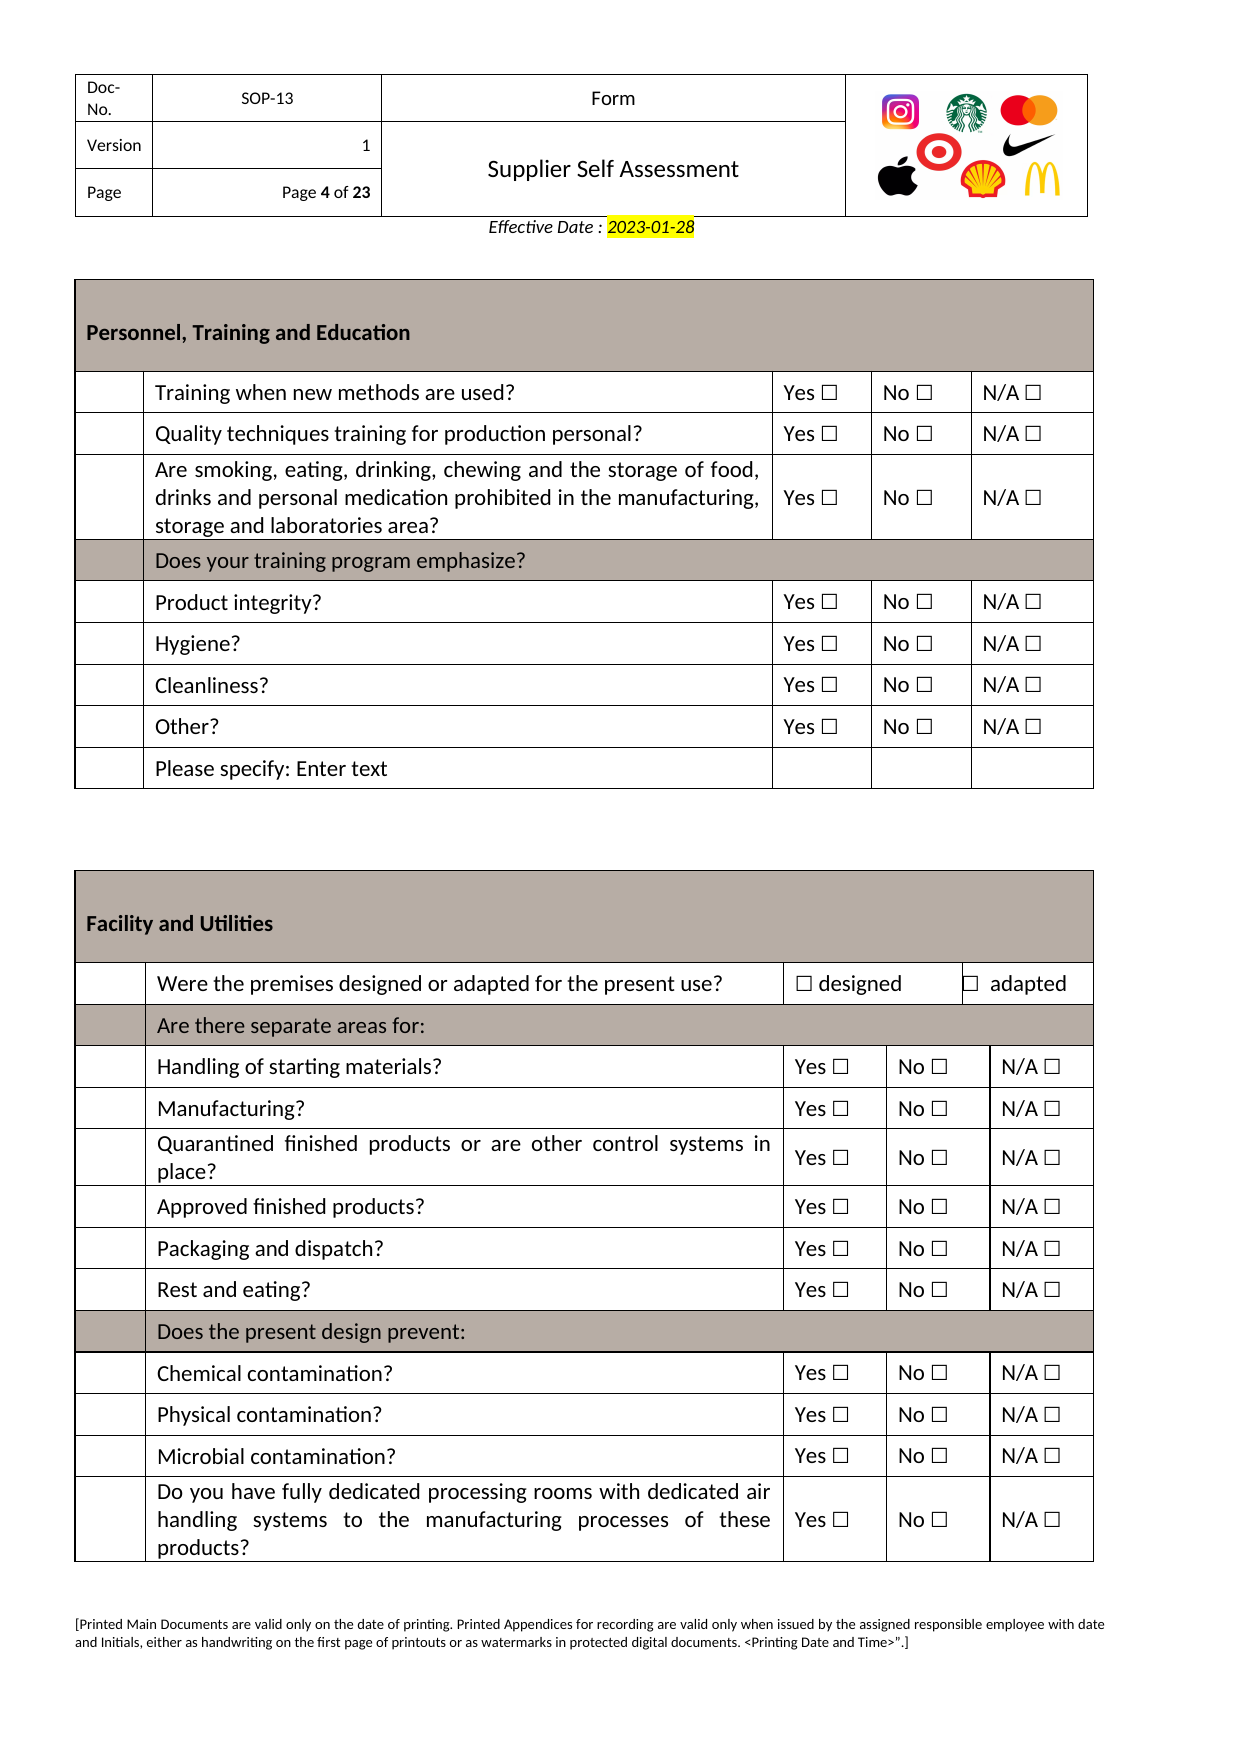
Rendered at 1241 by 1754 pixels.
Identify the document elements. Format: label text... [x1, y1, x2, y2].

table_cell No [872, 413, 971, 454]
table_cell Yes [773, 455, 871, 539]
table_cell Training when new methods are used? [144, 372, 772, 412]
table_cell [76, 665, 143, 705]
table_cell No [887, 1046, 989, 1087]
table_header Facility and Utilities [76, 871, 1093, 962]
table_cell [76, 623, 143, 663]
table_cell [76, 1269, 145, 1310]
table_cell [76, 706, 143, 747]
table_cell No [887, 1394, 989, 1434]
table_cell [76, 1436, 145, 1476]
table_cell [76, 413, 143, 454]
table_cell Yes [784, 1228, 886, 1268]
table_cell Yes [784, 1129, 886, 1185]
table_cell [76, 540, 143, 580]
picture [875, 91, 1063, 200]
table_cell Are there separate areas for: [146, 1005, 1093, 1045]
table_cell [972, 748, 1093, 788]
table_cell Yes [773, 581, 871, 622]
table_cell Yes [784, 1088, 886, 1128]
table_cell Yes [773, 372, 871, 412]
table_cell Yes [784, 1436, 886, 1476]
table_cell Yes [784, 1477, 886, 1561]
table_cell Does your training program emphasize? [144, 540, 1093, 580]
table_cell Yes [773, 413, 871, 454]
table_cell N/A [972, 581, 1093, 622]
table_cell [76, 455, 143, 539]
table_cell No [887, 1269, 989, 1310]
table_cell Hygiene? [144, 623, 772, 663]
table_cell Yes [773, 623, 871, 663]
table_cell N/A [991, 1394, 1093, 1434]
table_cell No [887, 1129, 989, 1185]
table_cell [76, 963, 145, 1003]
table_cell [76, 1005, 145, 1045]
table_cell No [872, 455, 971, 539]
table_cell Cleanliness? [144, 665, 772, 705]
table_cell No [872, 623, 971, 663]
table_cell Were the premises designed or adapted for the present use? [146, 963, 783, 1003]
table_cell No [887, 1186, 989, 1227]
table_cell No [872, 665, 971, 705]
table_cell Yes [784, 1353, 886, 1393]
table_cell N/A [972, 665, 1093, 705]
table_cell N/A [991, 1477, 1093, 1561]
table_cell Quality techniques training for production personal? [144, 413, 772, 454]
table_cell Quarantined finished products or are other control systems in place? [146, 1129, 783, 1185]
table_cell No [872, 581, 971, 622]
table_cell Manufacturing? [146, 1088, 783, 1128]
table_cell [872, 748, 971, 788]
table_cell No [872, 706, 971, 747]
table_cell No [887, 1353, 989, 1393]
table_cell Yes [784, 1269, 886, 1310]
table_cell Chemical contamination? [146, 1353, 783, 1393]
table_cell Packaging and dispatch? [146, 1228, 783, 1268]
table_cell [76, 1477, 145, 1561]
table_cell [76, 1186, 145, 1227]
table_header Personnel, Training and Education [76, 280, 1093, 371]
table_cell Handling of starting materials? [146, 1046, 783, 1087]
table_cell No [887, 1477, 989, 1561]
table_cell N/A [972, 623, 1093, 663]
table_cell [76, 1394, 145, 1434]
table_cell [76, 581, 143, 622]
table_cell Other? [144, 706, 772, 747]
table_cell Does the present design prevent: [146, 1311, 1093, 1351]
table_cell Please specify: [144, 748, 772, 788]
table_cell Physical contamination? [146, 1394, 783, 1434]
table_cell [76, 1129, 145, 1185]
table_cell N/A [972, 372, 1093, 412]
table_cell [76, 1311, 145, 1351]
table_cell [76, 1228, 145, 1268]
table_cell designed [784, 963, 962, 1003]
table_cell N/A [991, 1186, 1093, 1227]
table_cell No [887, 1436, 989, 1476]
table_cell [76, 1353, 145, 1393]
table_cell [76, 1088, 145, 1128]
table_cell No [872, 372, 971, 412]
table_cell [76, 748, 143, 788]
table_cell N/A [972, 706, 1093, 747]
table_cell Are smoking, eating, drinking, chewing and the storage of food, drinks and personal medication prohibited in the manufacturing, storage and laboratories area? [144, 455, 772, 539]
table_cell Product integrity? [144, 581, 772, 622]
table_cell [76, 1046, 145, 1087]
table_cell Yes [784, 1046, 886, 1087]
table_cell Rest and eating? [146, 1269, 783, 1310]
table_cell Microbial contamination? [146, 1436, 783, 1476]
table_cell Yes [773, 706, 871, 747]
table_cell N/A [991, 1228, 1093, 1268]
table_cell N/A [972, 413, 1093, 454]
table_cell N/A [991, 1088, 1093, 1128]
table_cell N/A [991, 1269, 1093, 1310]
table_cell No [887, 1088, 989, 1128]
table_cell Yes [773, 665, 871, 705]
table_cell Do you have fully dedicated processing rooms with dedicated air handling systems to the manufacturing processes of these products? [146, 1477, 783, 1561]
table_cell Yes [784, 1186, 886, 1227]
table_cell [773, 748, 871, 788]
table_cell Approved finished products? [146, 1186, 783, 1227]
table_cell adapted [963, 963, 1093, 1003]
table_cell N/A [972, 455, 1093, 539]
table_cell N/A [991, 1353, 1093, 1393]
table_cell Yes [784, 1394, 886, 1434]
table_cell No [887, 1228, 989, 1268]
table_cell N/A [991, 1436, 1093, 1476]
table_cell N/A [991, 1129, 1093, 1185]
table_cell [76, 372, 143, 412]
table_cell N/A [991, 1046, 1093, 1087]
